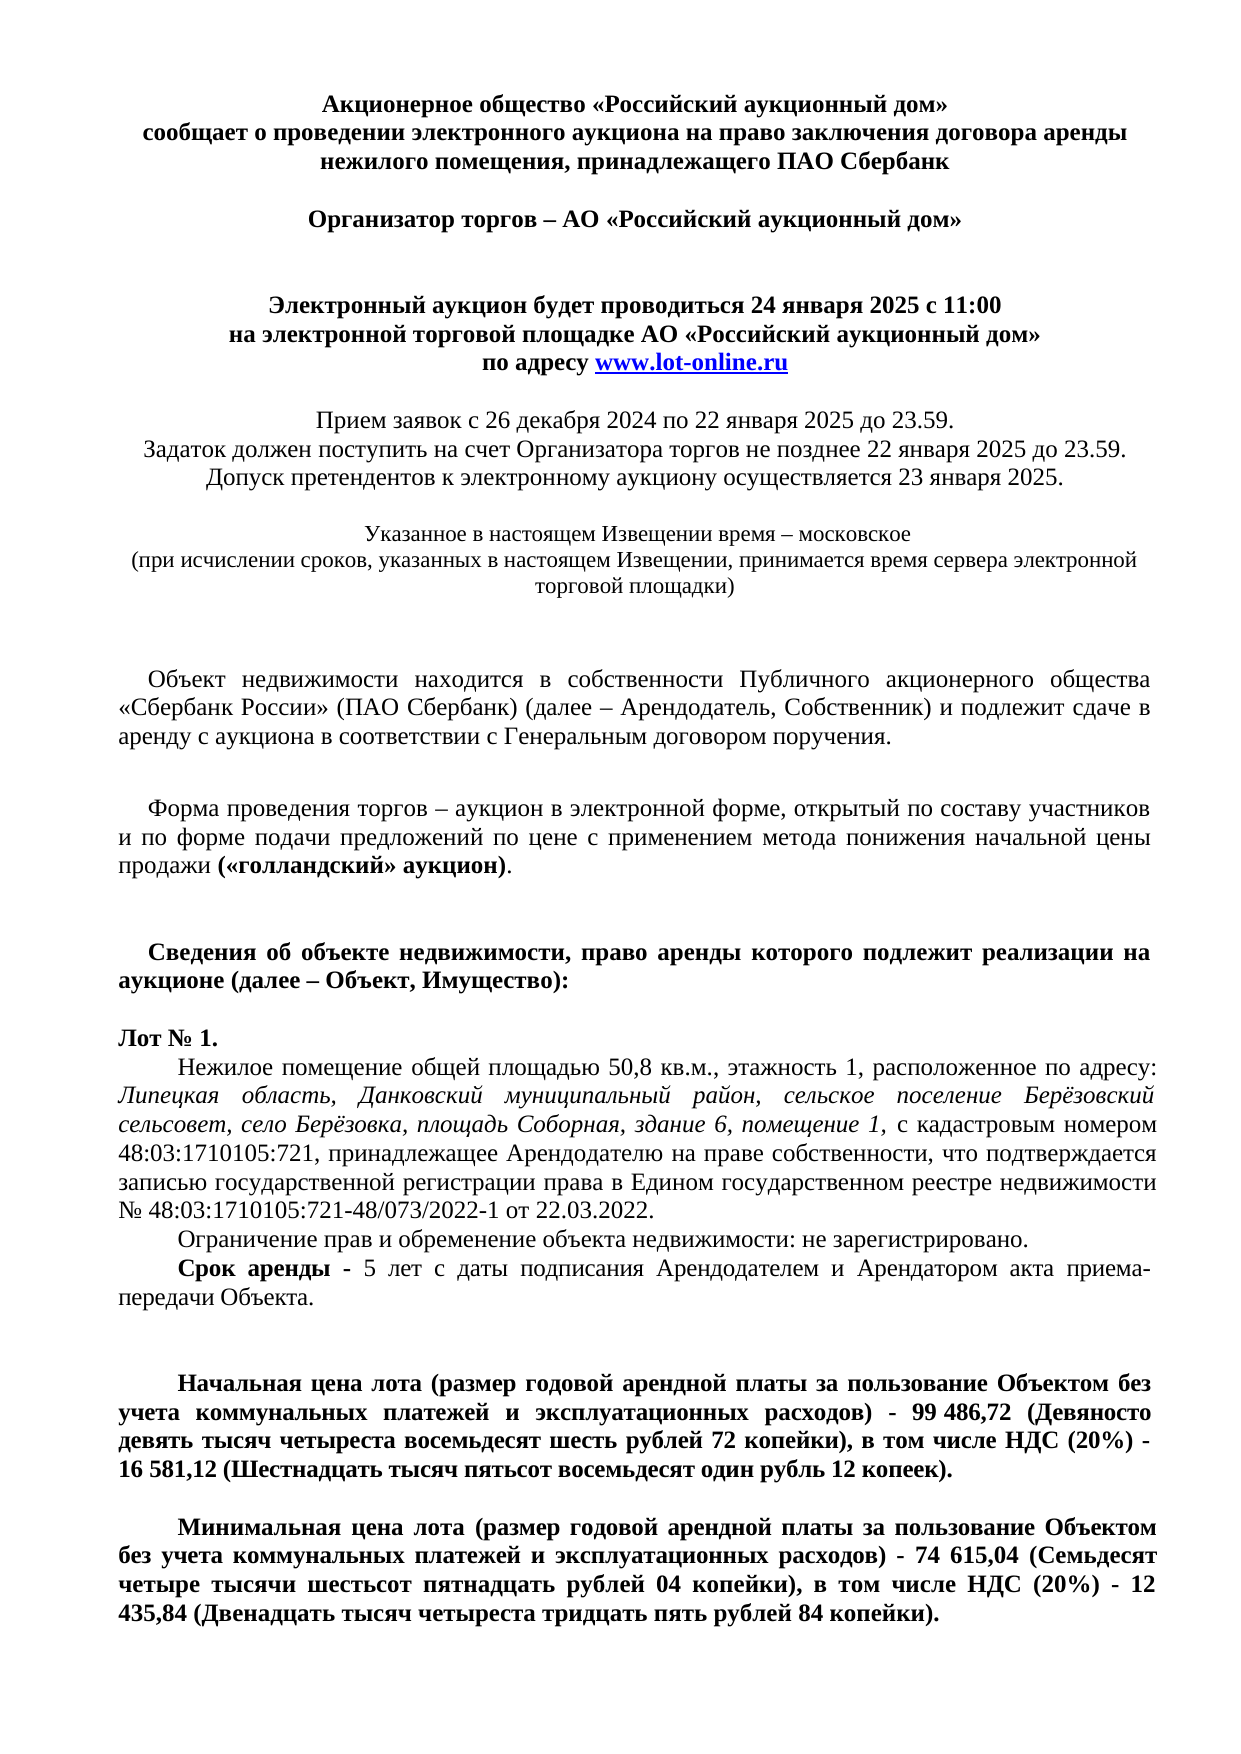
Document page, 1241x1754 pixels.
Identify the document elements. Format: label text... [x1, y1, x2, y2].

text Лот № 1. [118, 1023, 1152, 1052]
text Начальная цена лота (размер годовой арендной платы за пользование Объектом без учета коммунальных платежей и эксплуатационных расходов) - 99 486,72 (Девяносто девять тысяч четыреста восемьдесят шесть рублей 72 копейки), в том числе НДС (20%) - 16 581,12 (Шестнадцать тысяч пятьсот восемьдесят один рубль 12 копеек). [118, 1368, 1152, 1483]
text на электронной торговой площадке АО «Российский аукционный дом» [118, 319, 1152, 347]
text Объект недвижимости находится в собственности Публичного акционерного общества «Сбербанк России» (ПАО Сбербанк) (далее – Арендодатель, Собственник) и подлежит сдаче в аренду с аукциона в соответствии с Генеральным договором поручения. [118, 664, 1152, 750]
text Сведения об объекте недвижимости, право аренды которого подлежит реализации на аукционе (далее – Объект, Имущество): [118, 937, 1152, 994]
text Организатор торгов – АО «Российский аукционный дом» [118, 204, 1152, 232]
text Допуск претендентов к электронному аукциону осуществляется 23 января 2025. [118, 462, 1152, 491]
text по адресу www.lot-online.ru [118, 347, 1152, 376]
text Срок аренды - 5 лет с даты подписания Арендодателем и Арендатором акта приема-передачи Объекта. [118, 1253, 1152, 1311]
text сообщает о проведении электронного аукциона на право заключения договора аренды нежилого помещения, принадлежащего ПАО Сбербанк [118, 117, 1152, 175]
text Нежилое помещение общей площадью 50,8 кв.м., этажность 1, расположенное по адресу: Липецкая область, Данковский муниципальный район, сельское поселение Берёзовский сельсовет, село Берёзовка, площадь Соборная, здание 6, помещение 1, с кадастровым номером 48:03:1710105:721, принадлежащее Арендодателю на праве собственности, что подтверждается записью государственной регистрации права в Едином государственном реестре недвижимости № 48:03:1710105:721-48/073/2022-1 от 22.03.2022. [118, 1052, 1157, 1224]
text Минимальная цена лота (размер годовой арендной платы за пользование Объектом без учета коммунальных платежей и эксплуатационных расходов) - 74 615,04 (Семьдесят четыре тысячи шестьсот пятнадцать рублей 04 копейки), в том числе НДС (20%) - 12 435,84 (Двенадцать тысяч четыреста тридцать пять рублей 84 копейки). [118, 1512, 1157, 1627]
text Акционерное общество «Российский аукционный дом» [118, 89, 1152, 117]
text Ограничение прав и обременение объекта недвижимости: не зарегистрировано. [118, 1224, 1157, 1253]
text Форма проведения торгов – аукцион в электронной форме, открытый по составу участников и по форме подачи предложений по цене с применением метода понижения начальной цены продажи («голландский» аукцион). [118, 793, 1152, 879]
text Указанное в настоящем Извещении время – московское [118, 520, 1152, 546]
text Электронный аукцион будет проводиться 24 января 2025 с 11:00 [118, 290, 1152, 319]
text Задаток должен поступить на счет Организатора торгов не позднее 22 января 2025 до 23.59. [118, 434, 1152, 462]
text (при исчислении сроков, указанных в настоящем Извещении, принимается время сервера электронной торговой площадки) [118, 546, 1152, 599]
text Прием заявок с 26 декабря 2024 по 22 января 2025 до 23.59. [118, 405, 1152, 434]
